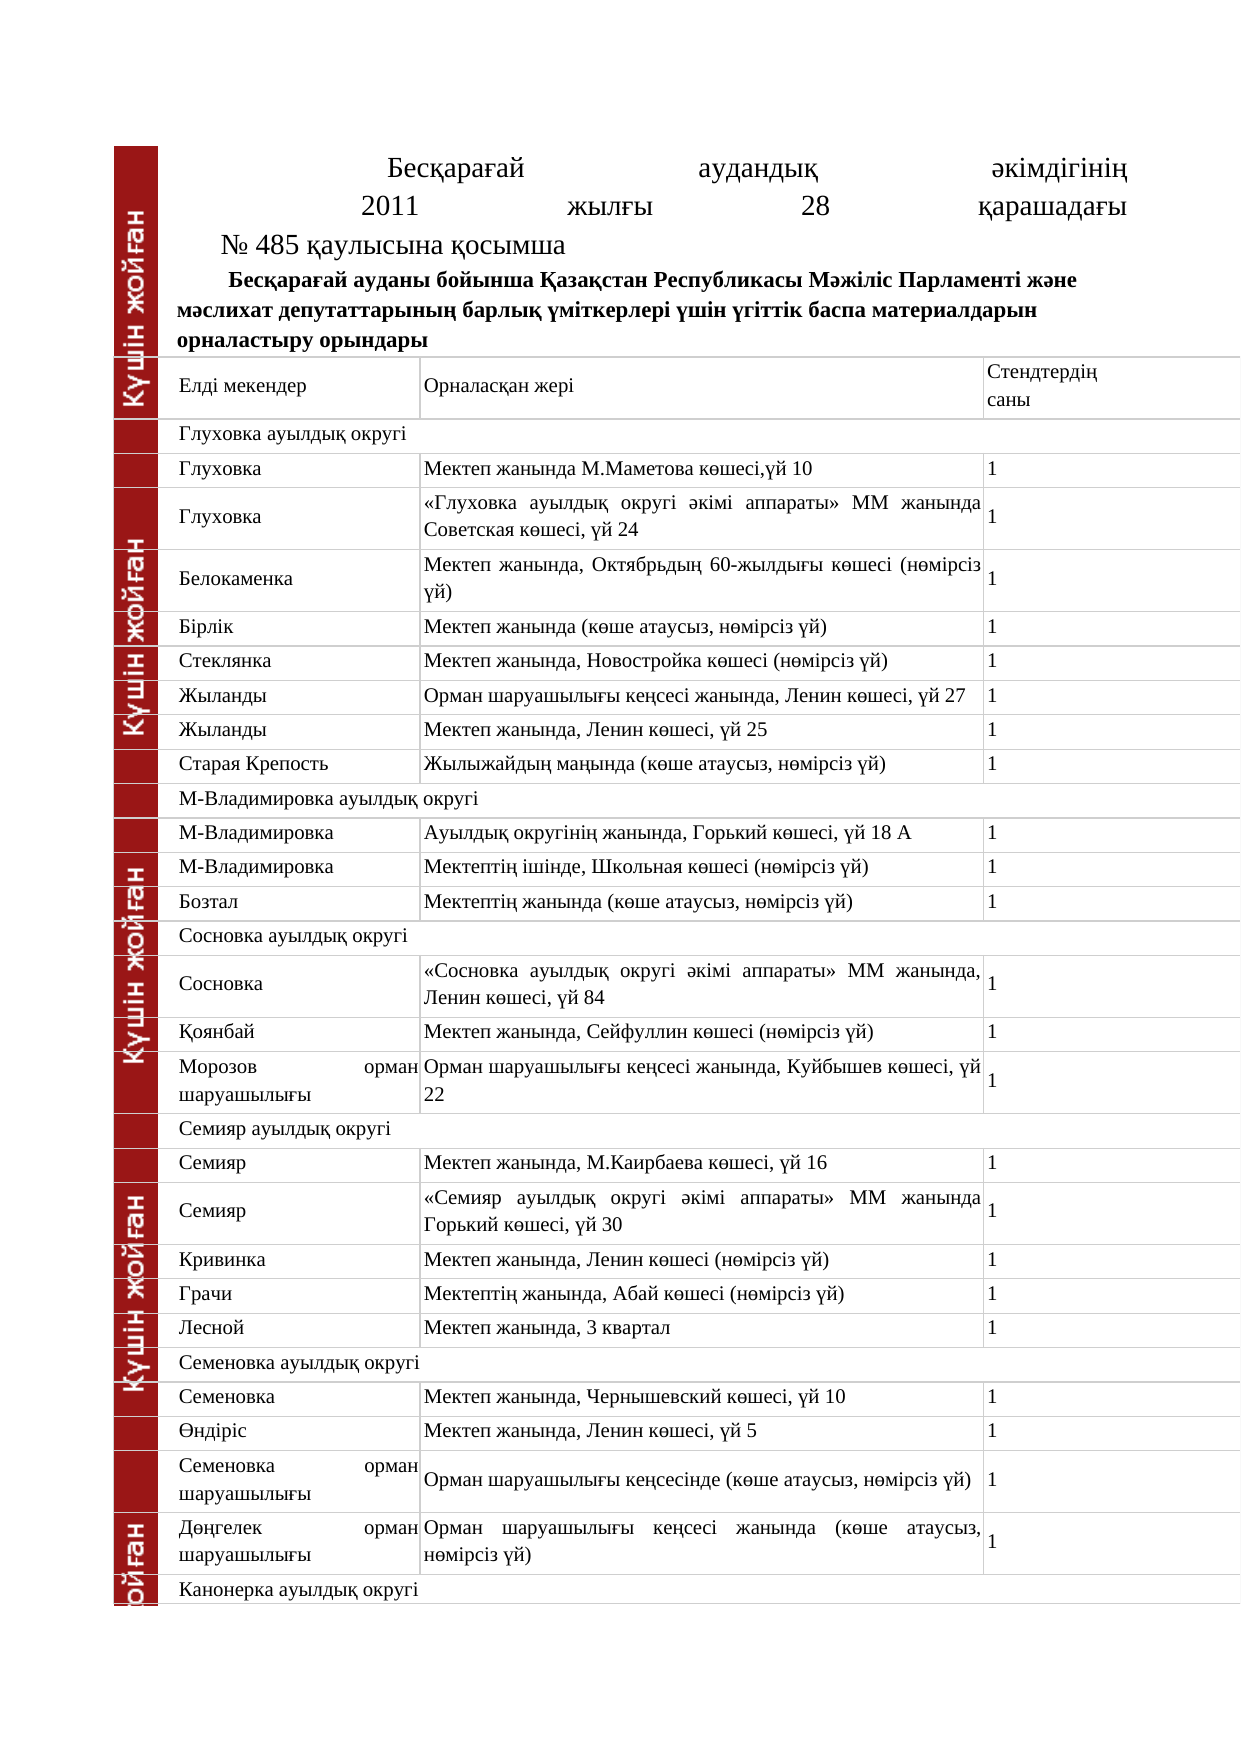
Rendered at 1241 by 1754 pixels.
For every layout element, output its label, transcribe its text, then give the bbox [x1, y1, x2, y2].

table_cell Глуховка [114, 488, 419, 549]
table_cell Кривинка [114, 1245, 419, 1278]
table_cell Мектеп жанында, Новостройка көшесі (нөмірсіз үй) [421, 647, 983, 680]
table_cell Грачи [114, 1279, 419, 1312]
table_cell Қоянбай [114, 1018, 419, 1051]
table_cell Мектептің ішінде, Школьная көшесі (нөмірсіз үй) [421, 853, 983, 886]
table_cell Дөңгелек орман шаруашылығы [114, 1513, 419, 1574]
table_cell 1 [984, 887, 1240, 920]
table_header Стендтердің саны [984, 358, 1240, 418]
table_cell Мектеп жанында, Ленин көшесі (нөмірсіз үй) [421, 1245, 983, 1278]
table_cell Мектептің жанында (көше атаусыз, нөмірсіз үй) [421, 887, 983, 920]
table_cell Мектеп жанында, Сейфуллин көшесі (нөмірсіз үй) [421, 1018, 983, 1051]
table_cell Лесной [114, 1314, 419, 1347]
table_cell Орман шаруашылығы кеңсесі жанында, Ленин көшесі, үй 27 [421, 681, 983, 714]
table_cell М-Владимировка ауылдық округі [114, 784, 1240, 817]
table_cell Старая Крепость [114, 750, 419, 783]
table_cell 1 [984, 853, 1240, 886]
table_cell Жыланды [114, 715, 419, 748]
table_cell 1 [984, 1018, 1240, 1051]
table_cell 1 [984, 612, 1240, 645]
table_cell 1 [984, 1052, 1240, 1113]
table_cell 1 [984, 956, 1240, 1017]
table_cell Глуховка [114, 454, 419, 487]
table_cell Сосновка [114, 956, 419, 1017]
table_cell 1 [984, 819, 1240, 852]
table_cell Жыланды [114, 681, 419, 714]
table_cell «Сосновка ауылдық округі әкімі аппараты» ММ жанында, Ленин көшесі, үй 84 [421, 956, 983, 1017]
table_cell «Глуховка ауылдық округі әкімі аппараты» ММ жанында Советская көшесі, үй 24 [421, 488, 983, 549]
table_cell Бірлік [114, 612, 419, 645]
table_cell Мектеп жанында М.Маметова көшесі,үй 10 [421, 454, 983, 487]
table_cell 1 [984, 681, 1240, 714]
table_cell «Семияр ауылдық округі әкімі аппараты» ММ жанында Горький көшесі, үй 30 [421, 1183, 983, 1244]
table_cell Семеновка ауылдық округі [114, 1348, 1240, 1381]
picture [114, 352, 158, 356]
table_cell 1 [984, 1245, 1240, 1278]
table_cell 1 [984, 1149, 1240, 1182]
table_cell 1 [984, 715, 1240, 748]
table_cell Мектеп жанында, Октябрьдың 60-жылдығы көшесі (нөмірсіз үй) [421, 550, 983, 611]
table_cell М-Владимировка [114, 853, 419, 886]
table_cell Семеновка орман шаруашылығы [114, 1451, 419, 1512]
table_cell 1 [984, 1279, 1240, 1312]
table_cell Мектеп жанында, Ленин көшесі, үй 5 [421, 1417, 983, 1450]
table_header Елді мекендер [114, 358, 419, 418]
table_cell Канонерка ауылдық округі [114, 1575, 1240, 1602]
table_cell М-Владимировка [114, 819, 419, 852]
table_cell Глуховка ауылдық округі [114, 420, 1240, 453]
table_cell Мектеп жанында, М.Каирбаева көшесі, үй 16 [421, 1149, 983, 1182]
table_cell Сосновка ауылдық округі [114, 922, 1240, 955]
table_cell Мектеп жанында, Ленин көшесі, үй 25 [421, 715, 983, 748]
table_cell Мектеп жанында, 3 квартал [421, 1314, 983, 1347]
table_cell Ауылдық округінің жанында, Горький көшесі, үй 18 А [421, 819, 983, 852]
table_cell 1 [984, 1513, 1240, 1574]
table_cell Өндіріс [114, 1417, 419, 1450]
table_cell Семияр ауылдық округі [114, 1114, 1240, 1147]
table_cell Орман шаруашылығы кеңсесінде (көше атаусыз, нөмірсіз үй) [421, 1451, 983, 1512]
table_cell Семеновка [114, 1383, 419, 1416]
table_cell Семияр [114, 1149, 419, 1182]
table_cell 1 [984, 1383, 1240, 1416]
picture [114, 261, 158, 266]
table_cell Орман шаруашылығы кеңсесі жанында, Куйбышев көшесі, үй 22 [421, 1052, 983, 1113]
table_cell 1 [984, 647, 1240, 680]
table_cell 1 [984, 488, 1240, 549]
table_cell 1 [984, 1451, 1240, 1512]
table_cell Мектептің жанында, Абай көшесі (нөмірсіз үй) [421, 1279, 983, 1312]
table_cell Морозов орман шаруашылығы [114, 1052, 419, 1113]
table_cell 1 [984, 550, 1240, 611]
picture [114, 146, 158, 150]
table_cell Семияр [114, 1183, 419, 1244]
table_cell 1 [984, 750, 1240, 783]
table_cell 1 [984, 454, 1240, 487]
text Бесқарағай аудандық әкімдігінің 2011 жылғы 28 қарашадағы № 485 қаулысына қосымша [112, 150, 1128, 261]
table_cell 1 [984, 1417, 1240, 1450]
table_cell Мектеп жанында, Чернышевский көшесі, үй 10 [421, 1383, 983, 1416]
table_cell Мектеп жанында (көше атаусыз, нөмірсіз үй) [421, 612, 983, 645]
table_cell Бозтал [114, 887, 419, 920]
text Бесқарағай ауданы бойынша Қазақстан Республикасы Мәжіліс Парламенті және мәслихат депутаттарының барлық үміткерлері үшін үгіттік баспа материалдарын орналастыру орындары [112, 266, 1128, 352]
table_cell Орман шаруашылығы кеңсесі жанында (көше атаусыз, нөмірсіз үй) [421, 1513, 983, 1574]
table_cell Стеклянка [114, 647, 419, 680]
table_cell Белокаменка [114, 550, 419, 611]
table_cell 1 [984, 1314, 1240, 1347]
table_header Орналасқан жері [421, 358, 983, 418]
table_cell 1 [984, 1183, 1240, 1244]
table_cell Жылыжайдың маңында (көше атаусыз, нөмірсіз үй) [421, 750, 983, 783]
